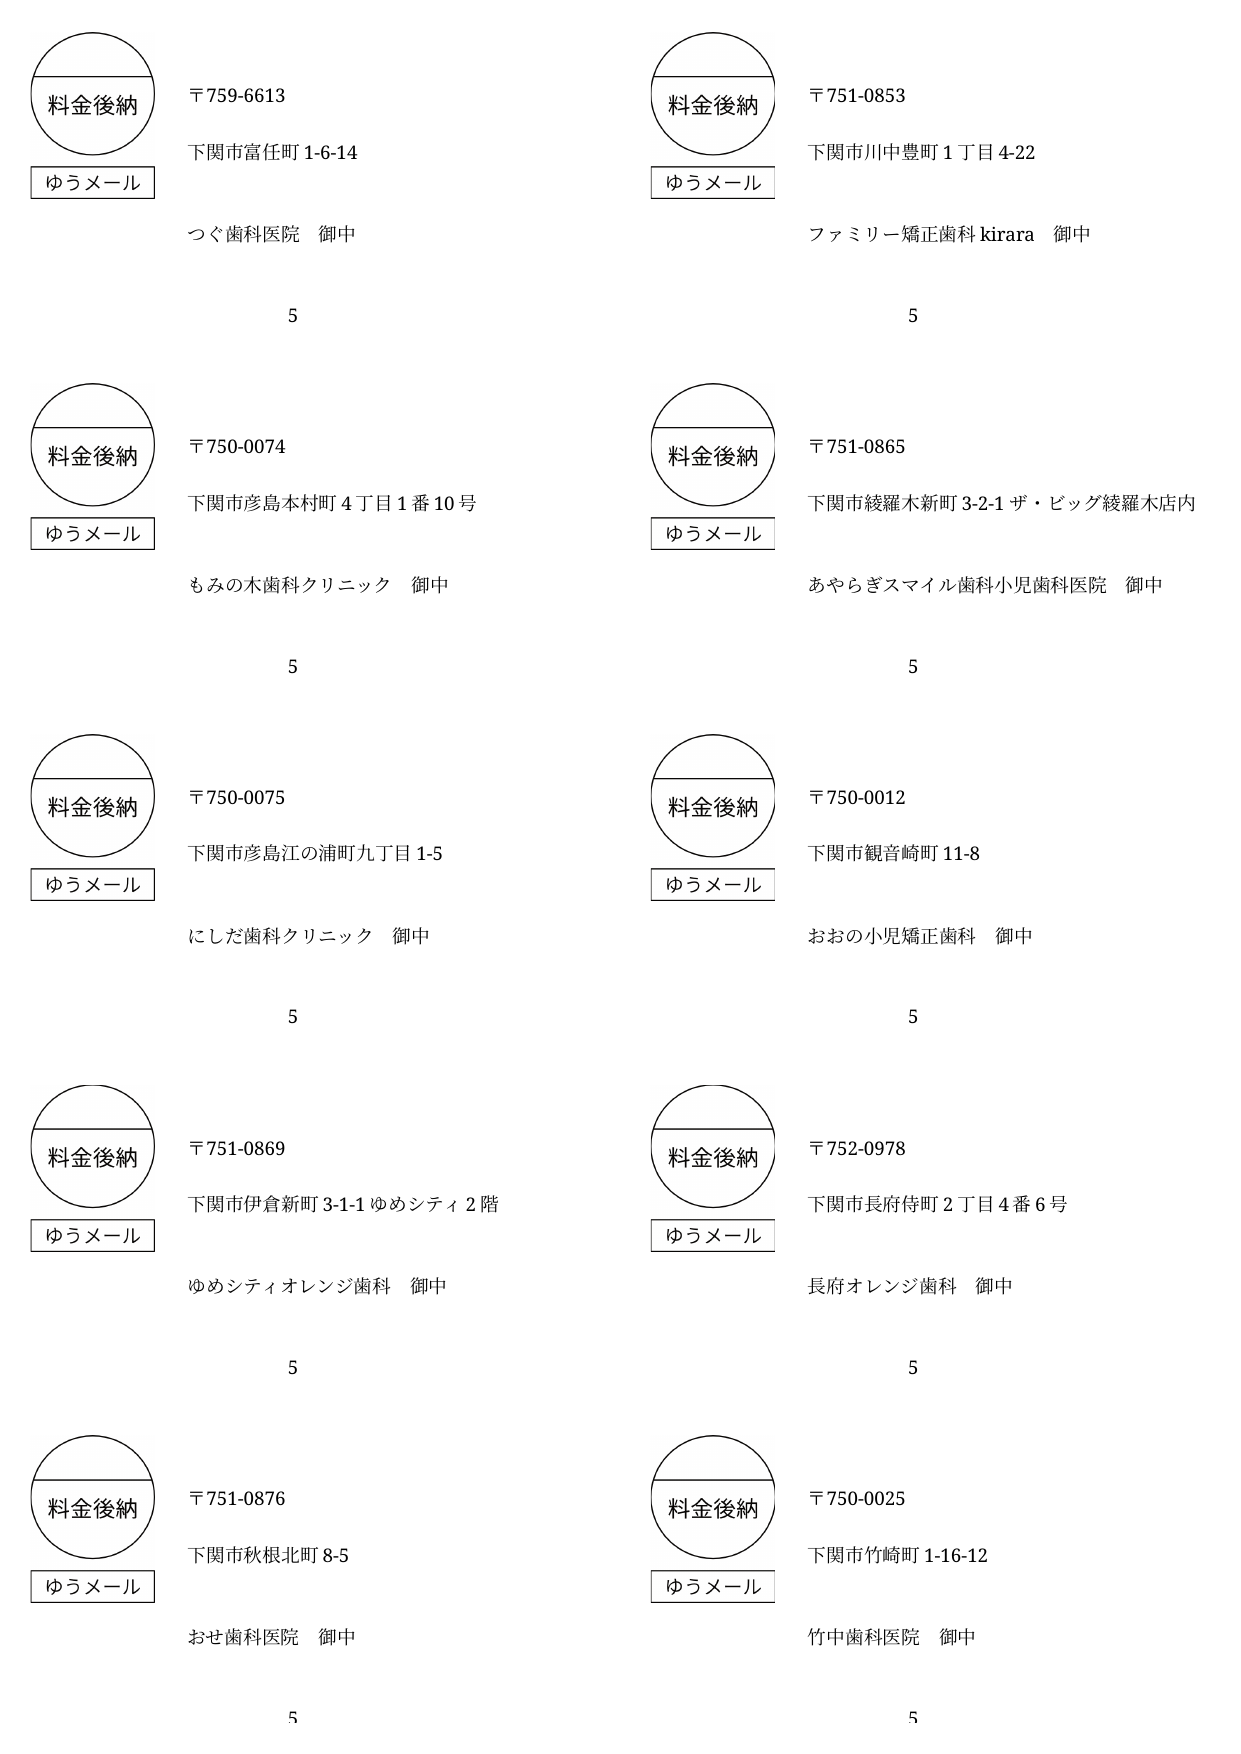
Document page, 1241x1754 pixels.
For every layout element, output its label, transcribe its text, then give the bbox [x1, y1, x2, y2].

table_header 〒751-0853 下関市川中豊町1丁目4-22 ファミリー矯正歯科kirara 御中 5 [620, 0, 1240, 351]
picture [650, 734, 775, 901]
picture [30, 32, 155, 199]
table_cell 〒750-0012 下関市観音崎町11-8 おおの小児矯正歯科 御中 5 [620, 702, 1240, 1052]
table_cell 〒752-0978 下関市長府侍町2丁目4番6号 長府オレンジ歯科 御中 5 [620, 1053, 1240, 1403]
table_cell 〒751-0876 下関市秋根北町8-5 おせ歯科医院 御中 5 [0, 1403, 620, 1722]
picture [30, 1435, 155, 1603]
picture [650, 383, 775, 550]
picture [30, 1085, 155, 1252]
picture [30, 734, 155, 901]
picture [30, 383, 155, 550]
picture [650, 1435, 775, 1603]
table_cell 〒750-0074 下関市彦島本村町4丁目1番10号 もみの木歯科クリニック 御中 5 [0, 351, 620, 702]
table_cell 〒751-0869 下関市伊倉新町3-1-1ゆめシティ2階 ゆめシティオレンジ歯科 御中 5 [0, 1053, 620, 1403]
picture [650, 1085, 775, 1252]
table_cell 〒750-0075 下関市彦島江の浦町九丁目1-5 にしだ歯科クリニック 御中 5 [0, 702, 620, 1052]
table_cell 〒751-0865 下関市綾羅木新町3-2-1 ザ・ビッグ綾羅木店内 あやらぎスマイル歯科小児歯科医院 御中 5 [620, 351, 1240, 702]
picture [650, 32, 775, 199]
table_header 〒759-6613 下関市富任町1-6-14 つぐ歯科医院 御中 5 [0, 0, 620, 351]
table_cell 〒750-0025 下関市竹崎町1-16-12 竹中歯科医院 御中 5 [620, 1403, 1240, 1722]
